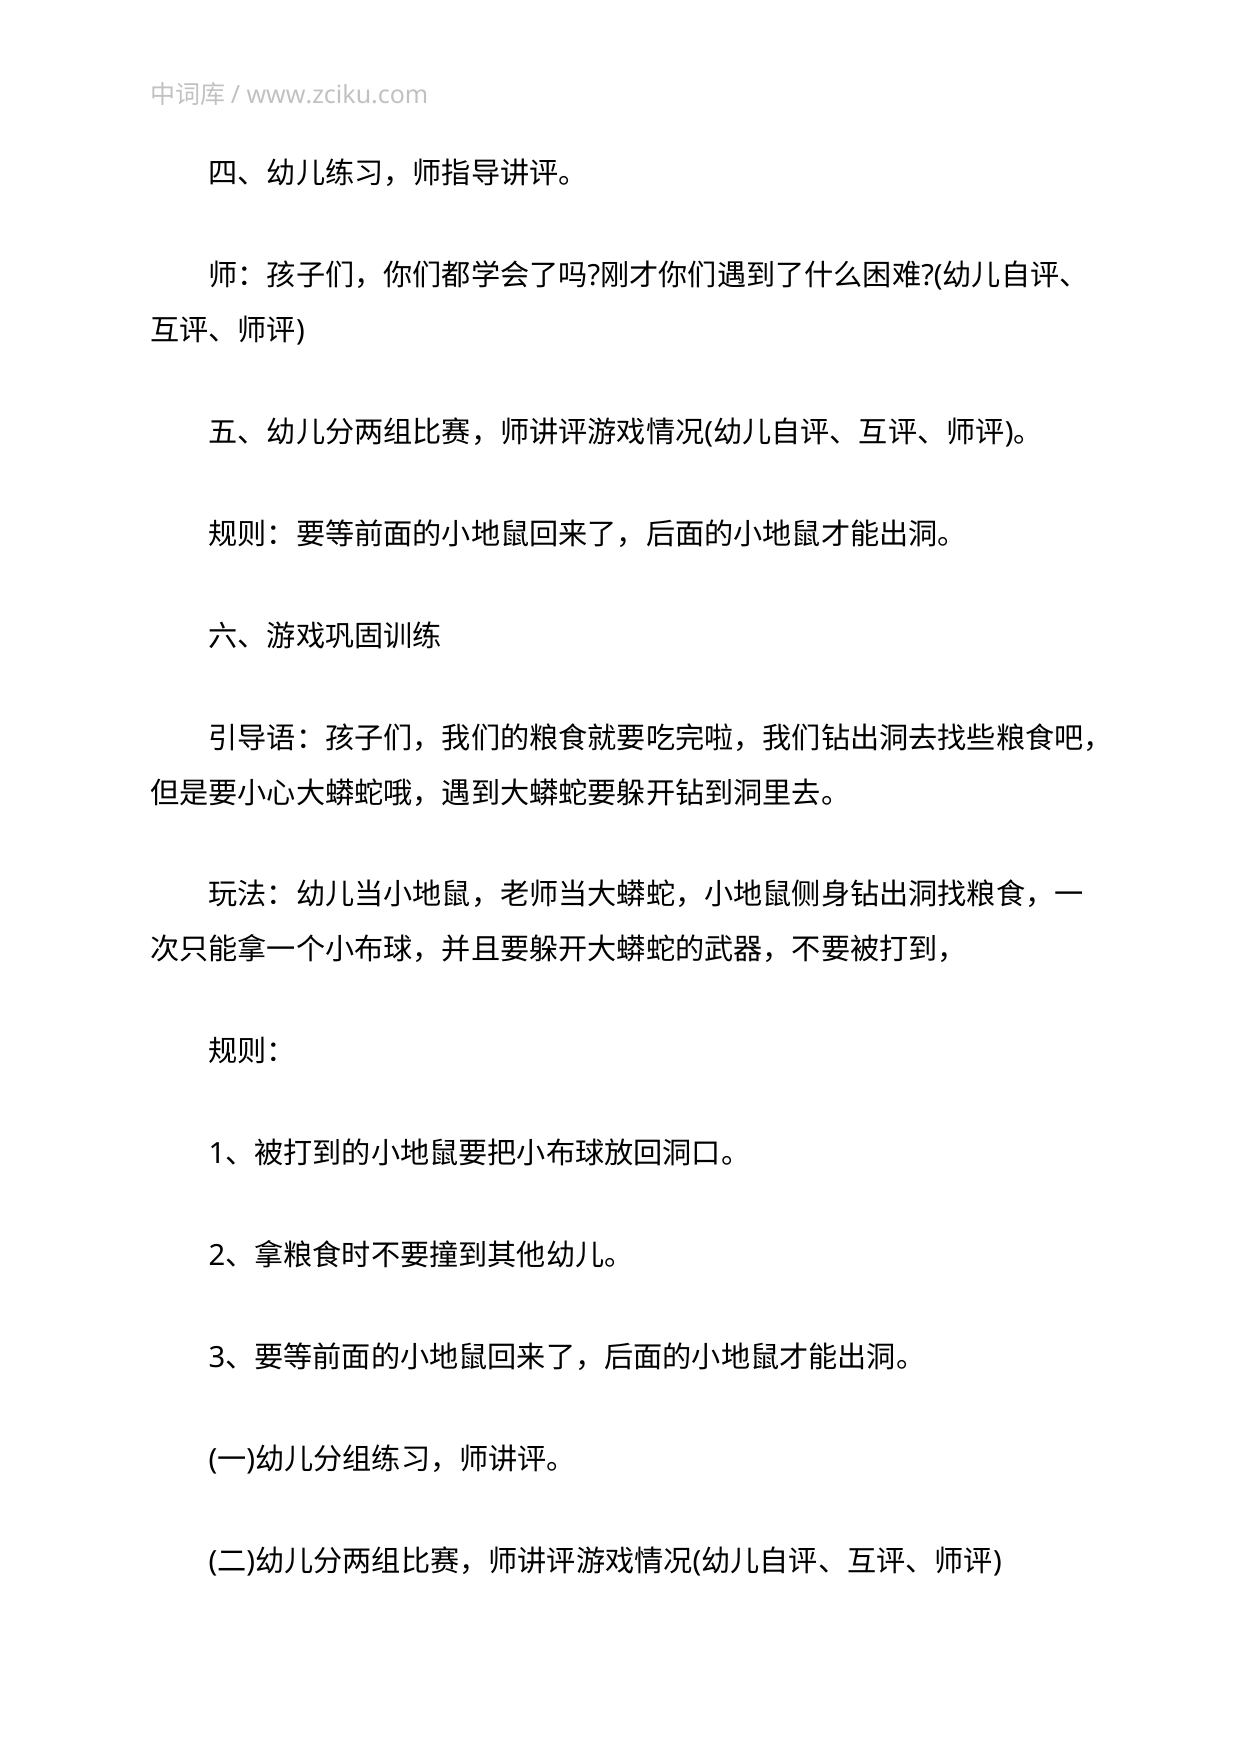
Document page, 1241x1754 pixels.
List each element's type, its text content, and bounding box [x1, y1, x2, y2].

text 四、幼儿练习，师指导讲评。 [150, 150, 1090, 192]
text 六、游戏巩固训练 [150, 612, 1090, 655]
text 玩法：幼儿当小地鼠，老师当大蟒蛇，小地鼠侧身钻出洞找粮食，一次只能拿一个小布球，并且要躲开大蟒蛇的武器，不要被打到， [150, 871, 1090, 968]
text 2、拿粮食时不要撞到其他幼儿。 [150, 1231, 1090, 1274]
text 3、要等前面的小地鼠回来了，后面的小地鼠才能出洞。 [150, 1333, 1090, 1376]
text 规则：要等前面的小地鼠回来了，后面的小地鼠才能出洞。 [150, 511, 1090, 553]
text (一)幼儿分组练习，师讲评。 [150, 1435, 1090, 1478]
text 1、被打到的小地鼠要把小布球放回洞口。 [150, 1129, 1090, 1172]
text 规则： [150, 1028, 1090, 1070]
text 五、幼儿分两组比赛，师讲评游戏情况(幼儿自评、互评、师评)。 [150, 409, 1090, 451]
text (二)幼儿分两组比赛，师讲评游戏情况(幼儿自评、互评、师评) [150, 1537, 1090, 1580]
text 师：孩子们，你们都学会了吗?刚才你们遇到了什么困难?(幼儿自评、互评、师评) [150, 252, 1090, 349]
text 引导语：孩子们，我们的粮食就要吃完啦，我们钻出洞去找些粮食吧，但是要小心大蟒蛇哦，遇到大蟒蛇要躲开钻到洞里去。 [150, 714, 1090, 811]
